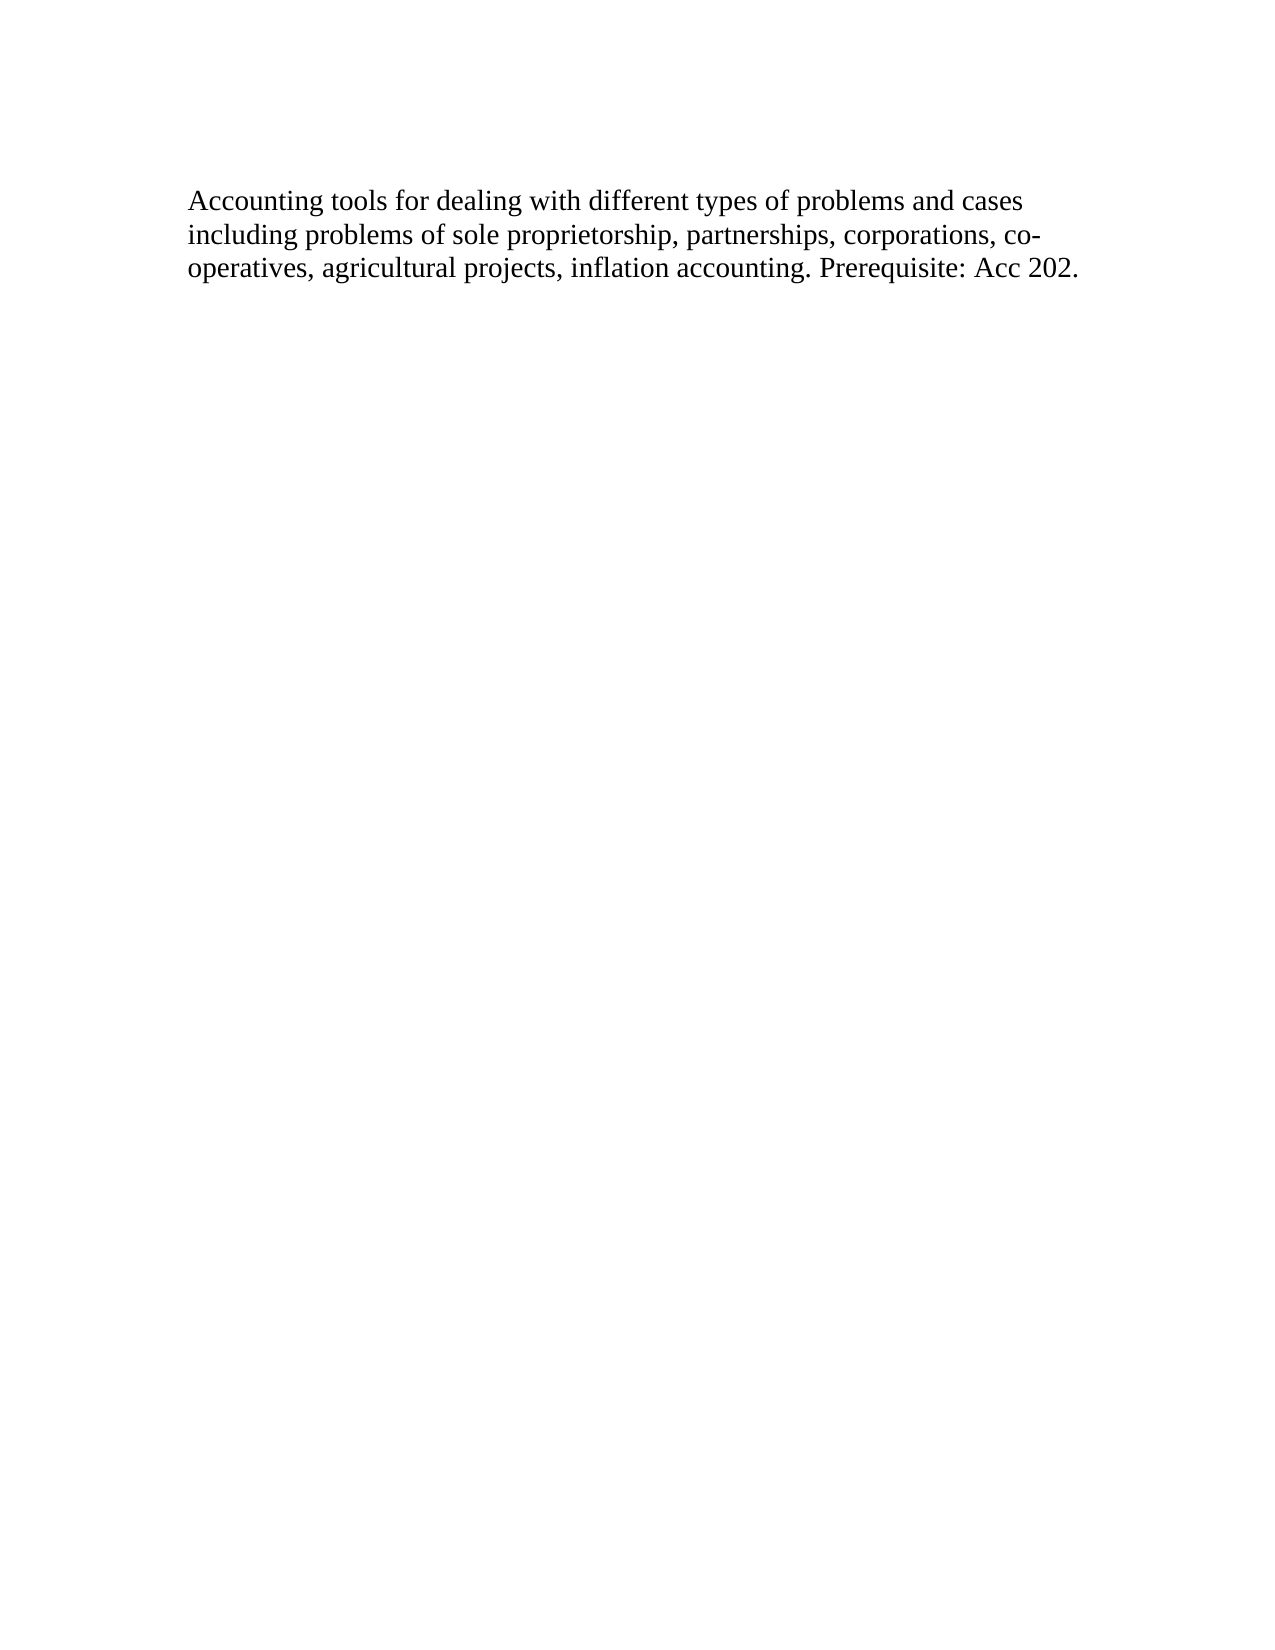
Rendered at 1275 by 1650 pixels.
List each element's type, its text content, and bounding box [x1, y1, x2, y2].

text Accounting tools for dealing with different types of problems and cases including problems of sole proprietorship, partnerships, corporations, co-operatives, agricultural projects, inflation accounting. Prerequisite: Acc 202. [187, 183, 1087, 284]
